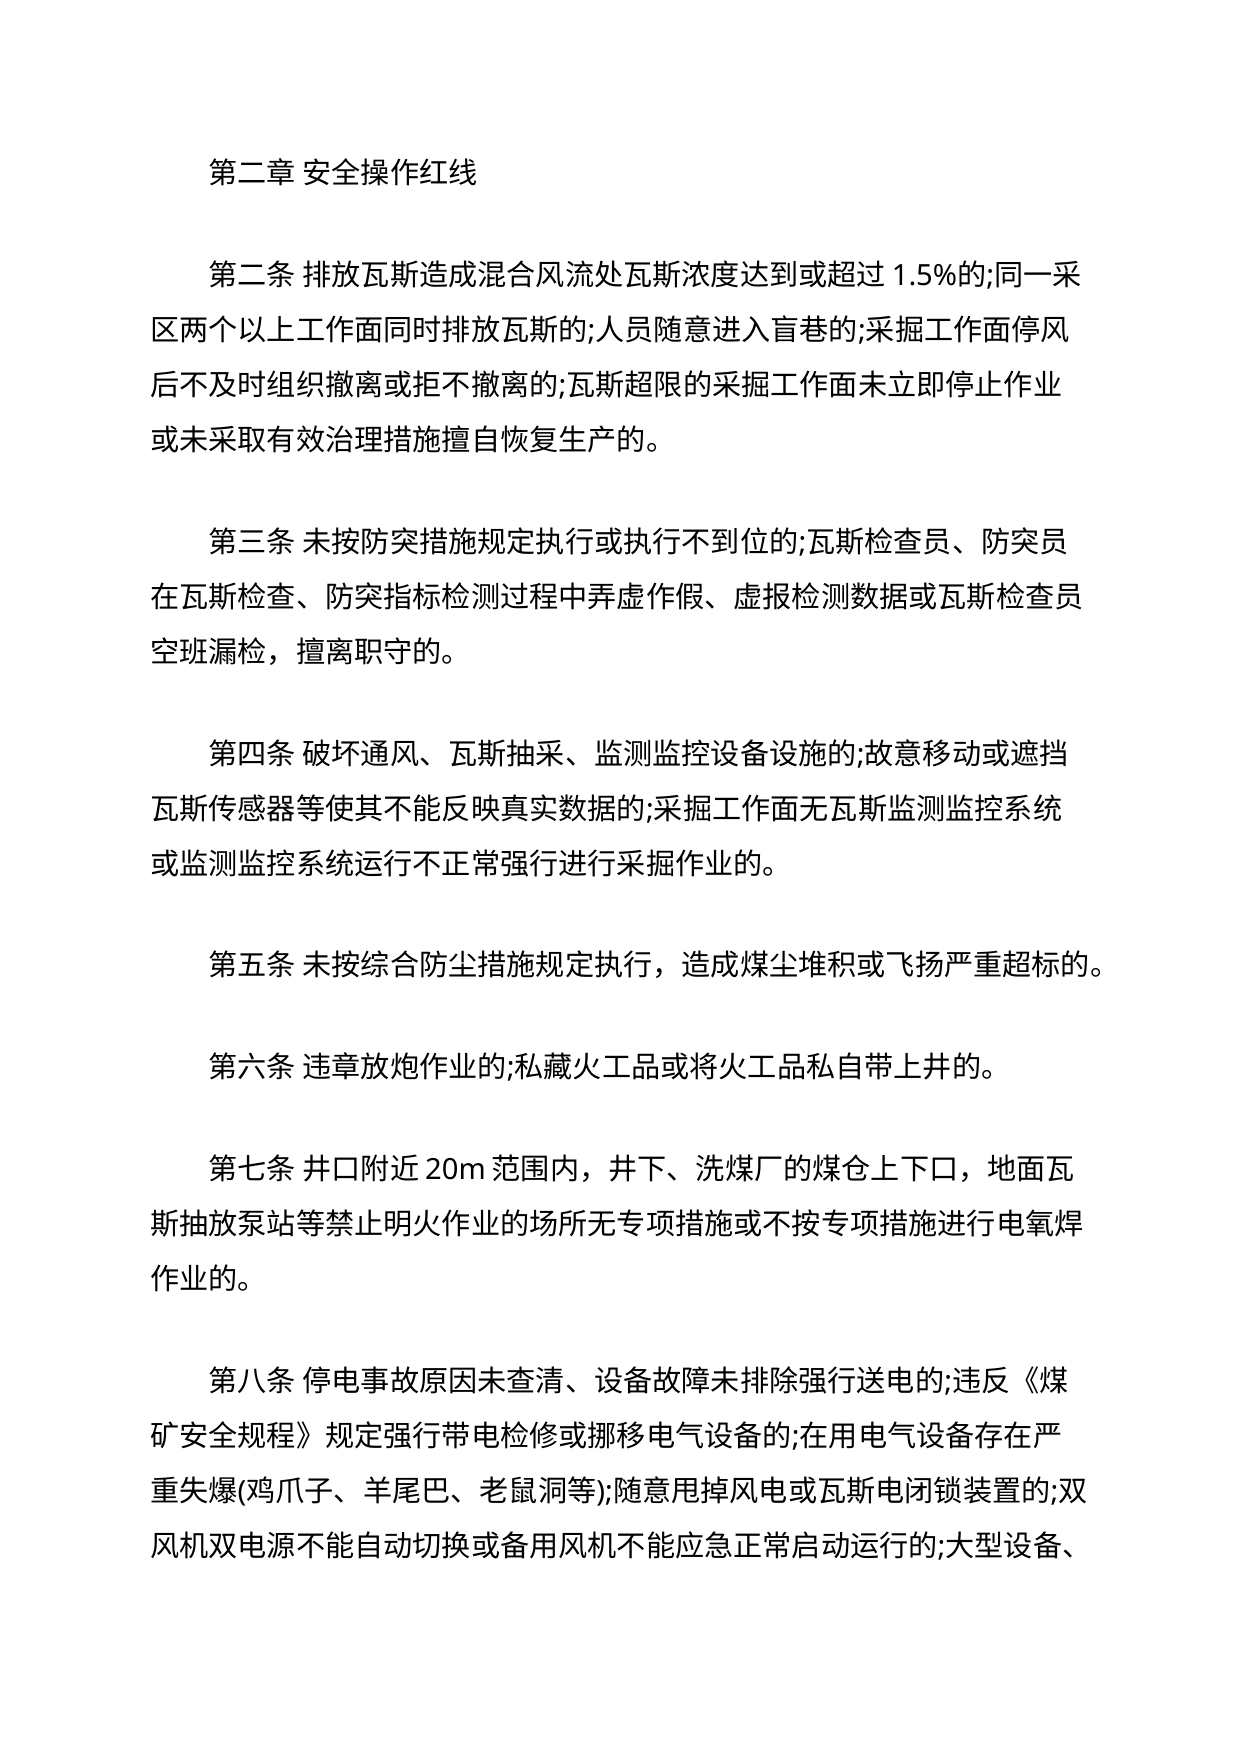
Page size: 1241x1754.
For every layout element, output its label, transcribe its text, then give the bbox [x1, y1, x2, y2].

text 第五条 未按综合防尘措施规定执行，造成煤尘堆积或飞扬严重超标的。 [150, 942, 1090, 984]
text 第二章 安全操作红线 [150, 150, 1090, 192]
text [150, 1357, 1090, 1565]
text 第二条 排放瓦斯造成混合风流处瓦斯浓度达到或超过1.5%的;同一采区两个以上工作面同时排放瓦斯的;人员随意进入盲巷的;采掘工作面停风后不及时组织撤离或拒不撤离的;瓦斯超限的采掘工作面未立即停止作业或未采取有效治理措施擅自恢复生产的。 [150, 252, 1090, 459]
text 第三条 未按防突措施规定执行或执行不到位的;瓦斯检查员、防突员在瓦斯检查、防突指标检测过程中弄虚作假、虚报检测数据或瓦斯检查员空班漏检，擅离职守的。 [150, 518, 1090, 671]
text 第七条 井口附近20m范围内，井下、洗煤厂的煤仓上下口，地面瓦斯抽放泵站等禁止明火作业的场所无专项措施或不按专项措施进行电氧焊作业的。 [150, 1146, 1090, 1298]
text 第四条 破坏通风、瓦斯抽采、监测监控设备设施的;故意移动或遮挡瓦斯传感器等使其不能反映真实数据的;采掘工作面无瓦斯监测监控系统或监测监控系统运行不正常强行进行采掘作业的。 [150, 730, 1090, 882]
text 第六条 违章放炮作业的;私藏火工品或将火工品私自带上井的。 [150, 1044, 1090, 1086]
